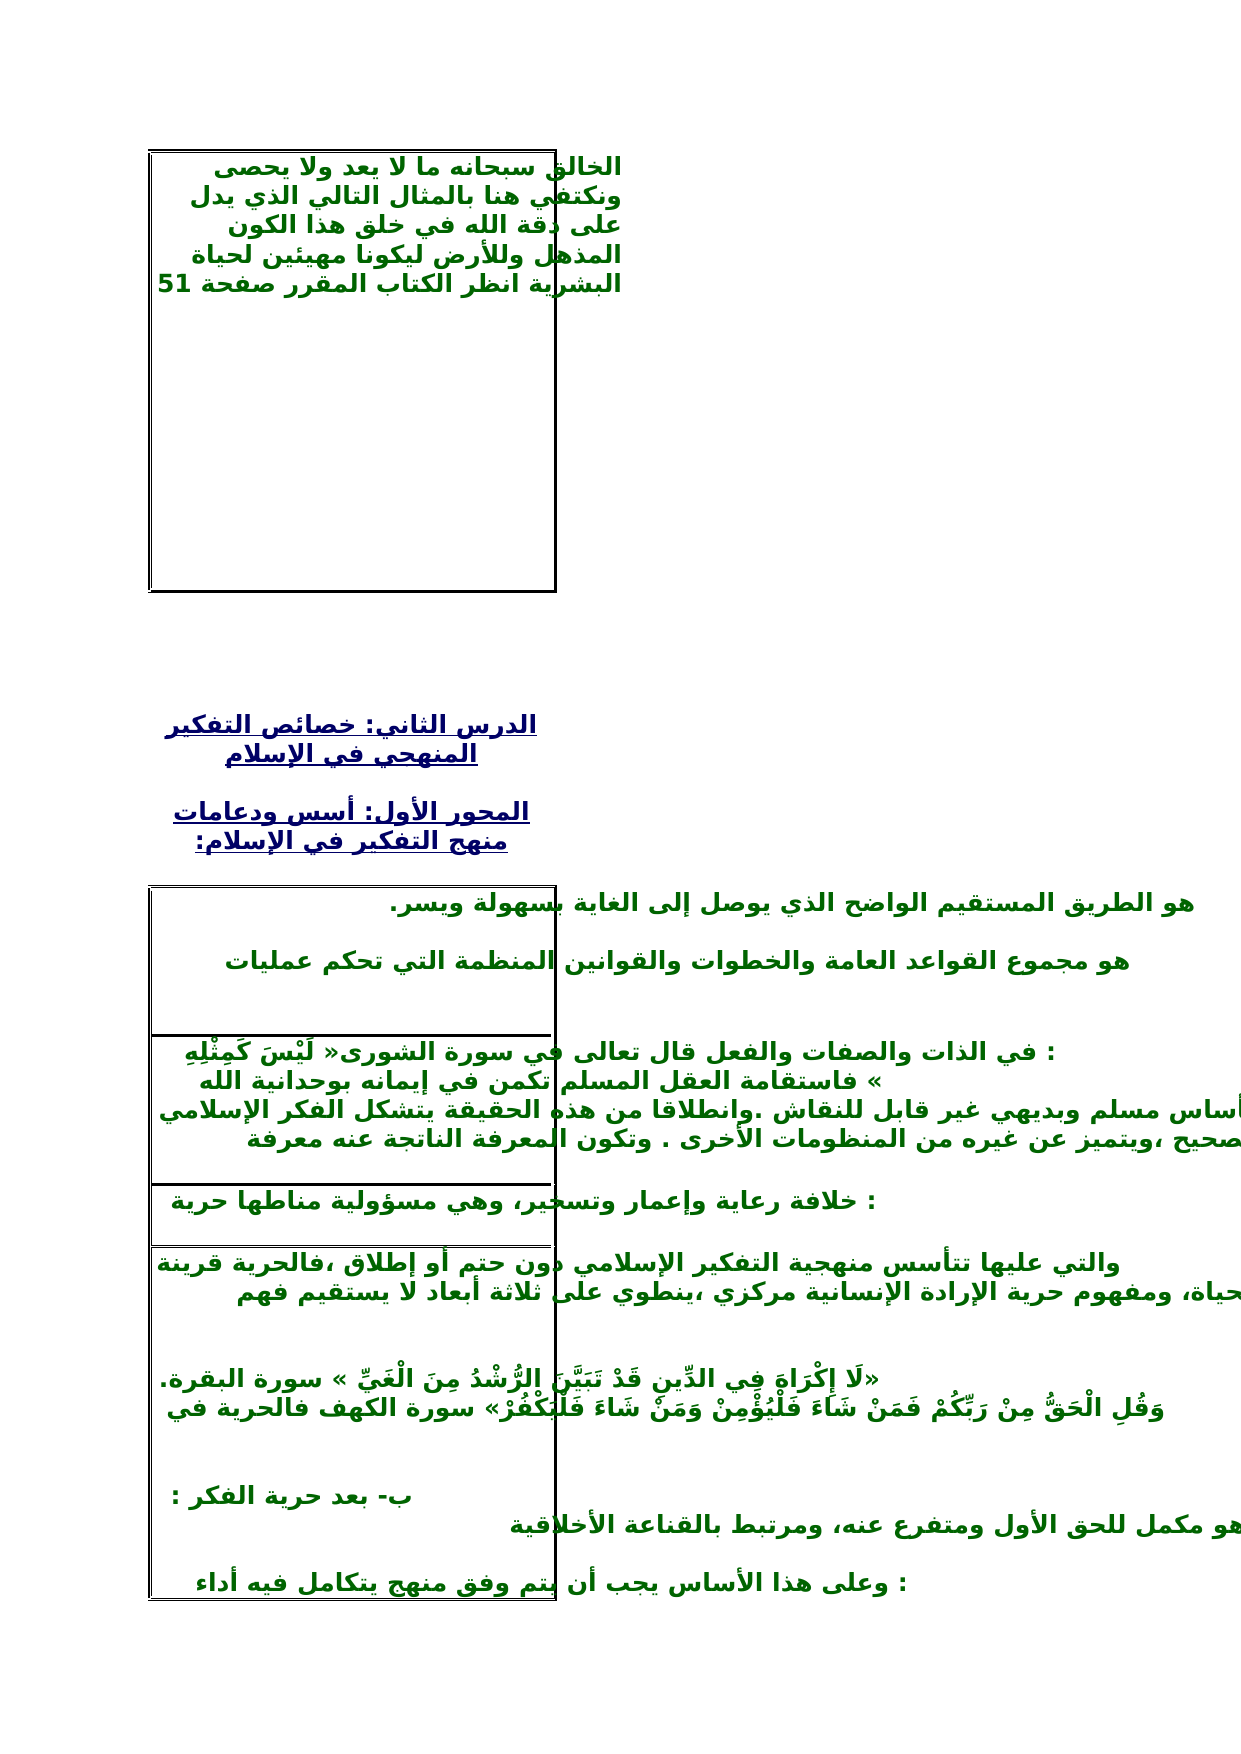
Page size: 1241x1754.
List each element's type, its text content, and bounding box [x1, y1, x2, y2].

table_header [148, 886, 555, 1600]
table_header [148, 153, 554, 592]
